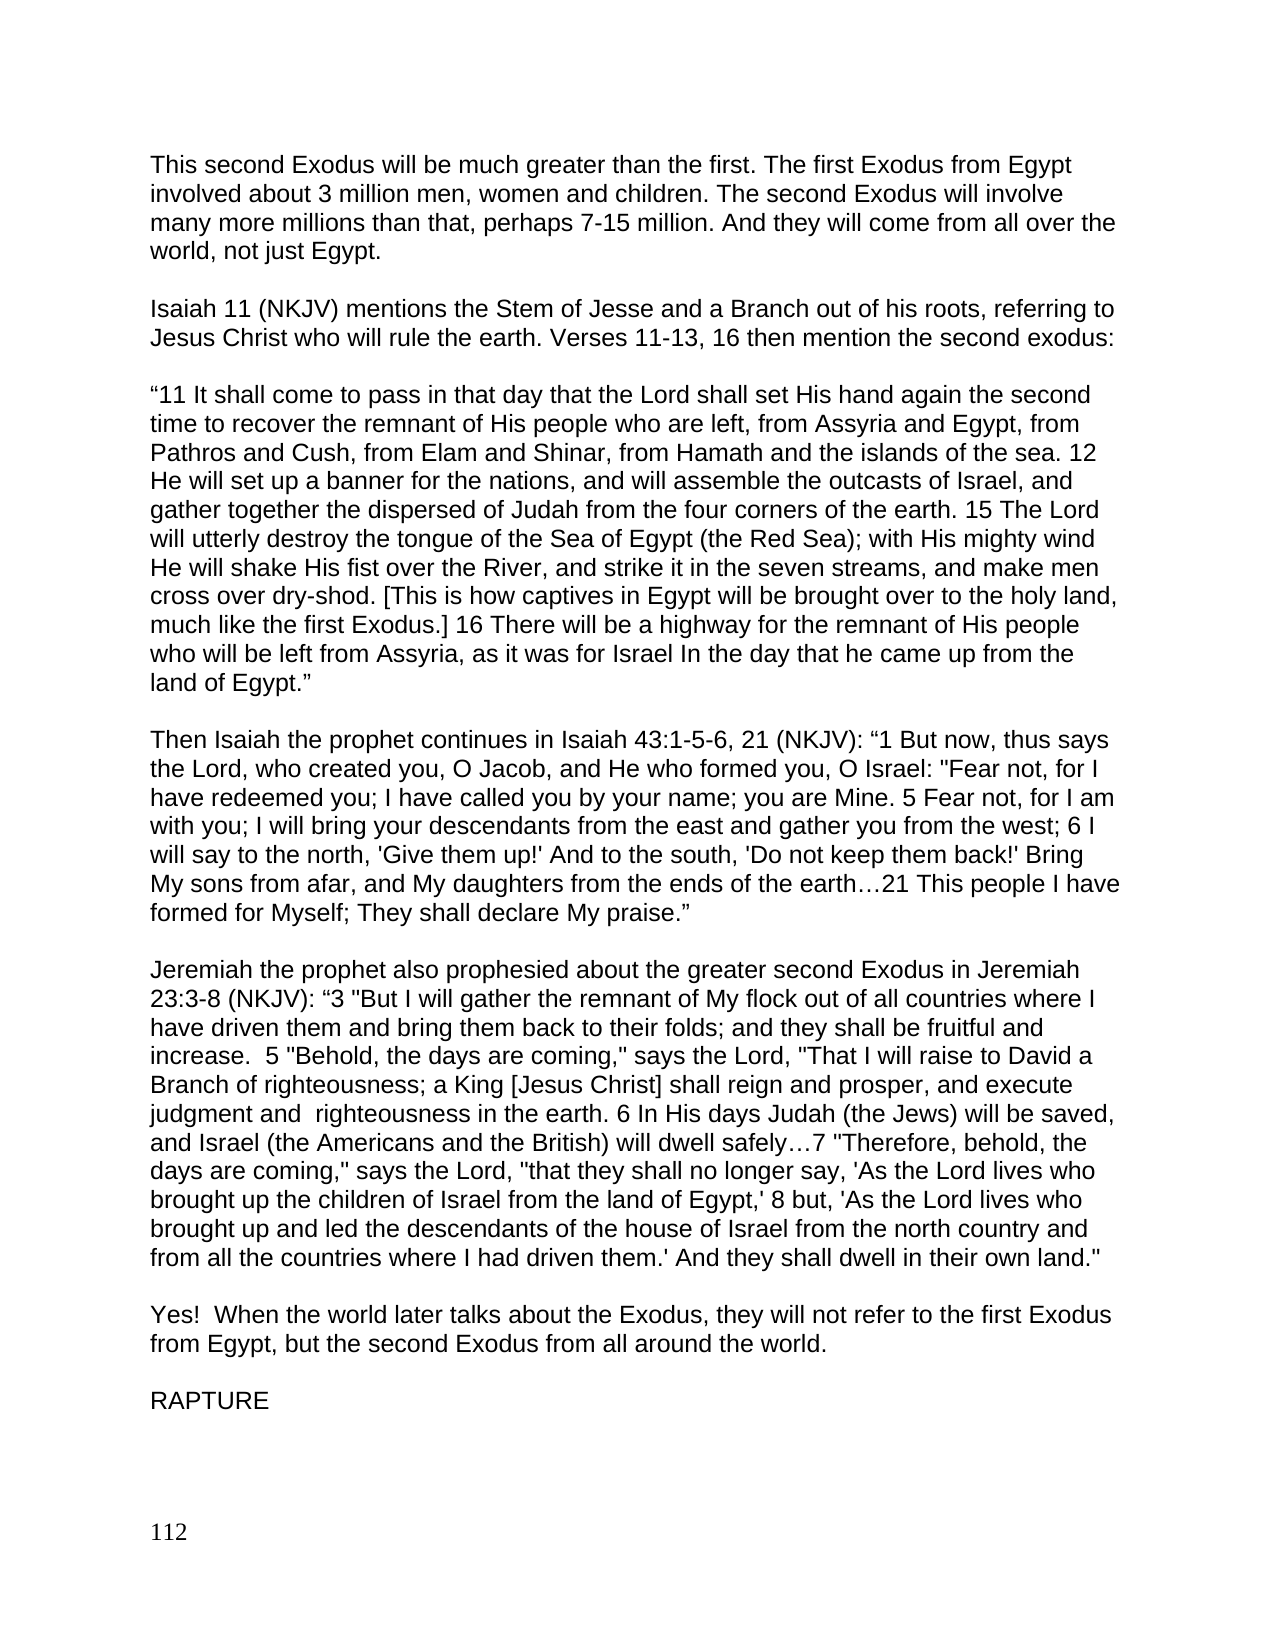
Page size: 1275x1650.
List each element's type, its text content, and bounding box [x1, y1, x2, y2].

text Isaiah 11 (NKJV) mentions the Stem of Jesse and a Branch out of his roots, referring to Jesus Christ who will rule the earth. Verses 11-13, 16 then mention the second exodus: [150, 294, 1125, 351]
text Yes! When the world later talks about the Exodus, they will not refer to the first Exodus from Egypt, but the second Exodus from all around the world. [150, 1300, 1125, 1357]
text RAPTURE [150, 1386, 1125, 1415]
text Then Isaiah the prophet continues in Isaiah 43:1-5-6, 21 (NKJV): “1 But now, thus says the Lord, who created you, O Jacob, and He who formed you, O Israel: "Fear not, for I have redeemed you; I have called you by your name; you are Mine. 5 Fear not, for I am with you; I will bring your descendants from the east and gather you from the west; 6 I will say to the north, 'Give them up!' And to the south, 'Do not keep them back!' Bring My sons from afar, and My daughters from the ends of the earth…21 This people I have formed for Myself; They shall declare My praise.” [150, 725, 1125, 926]
text This second Exodus will be much greater than the first. The first Exodus from Egypt involved about 3 million men, women and children. The second Exodus will involve many more millions than that, perhaps 7-15 million. And they will come from all over the world, not just Egypt. [150, 150, 1125, 265]
text “11 It shall come to pass in that day that the Lord shall set His hand again the second time to recover the remnant of His people who are left, from Assyria and Egypt, from Pathros and Cush, from Elam and Shinar, from Hamath and the islands of the sea. 12 He will set up a banner for the nations, and will assemble the outcasts of Israel, and gather together the dispersed of Judah from the four corners of the earth. 15 The Lord will utterly destroy the tongue of the Sea of Egypt (the Red Sea); with His mighty wind He will shake His fist over the River, and strike it in the seven streams, and make men cross over dry-shod. [This is how captives in Egypt will be brought over to the holy land, much like the first Exodus.] 16 There will be a highway for the remnant of His people who will be left from Assyria, as it was for Israel In the day that he came up from the land of Egypt.” [150, 380, 1125, 696]
text Jeremiah the prophet also prophesied about the greater second Exodus in Jeremiah 23:3-8 (NKJV): “3 "But I will gather the remnant of My flock out of all countries where I have driven them and bring them back to their folds; and they shall be fruitful and increase. 5 "Behold, the days are coming," says the Lord, "That I will raise to David a Branch of righteousness; a King [Jesus Christ] shall reign and prosper, and execute judgment and righteousness in the earth. 6 In His days Judah (the Jews) will be saved, and Israel (the Americans and the British) will dwell safely…7 "Therefore, behold, the days are coming," says the Lord, "that they shall no longer say, 'As the Lord lives who brought up the children of Israel from the land of Egypt,' 8 but, 'As the Lord lives who brought up and led the descendants of the house of Israel from the north country and from all the countries where I had driven them.' And they shall dwell in their own land." [150, 955, 1125, 1271]
